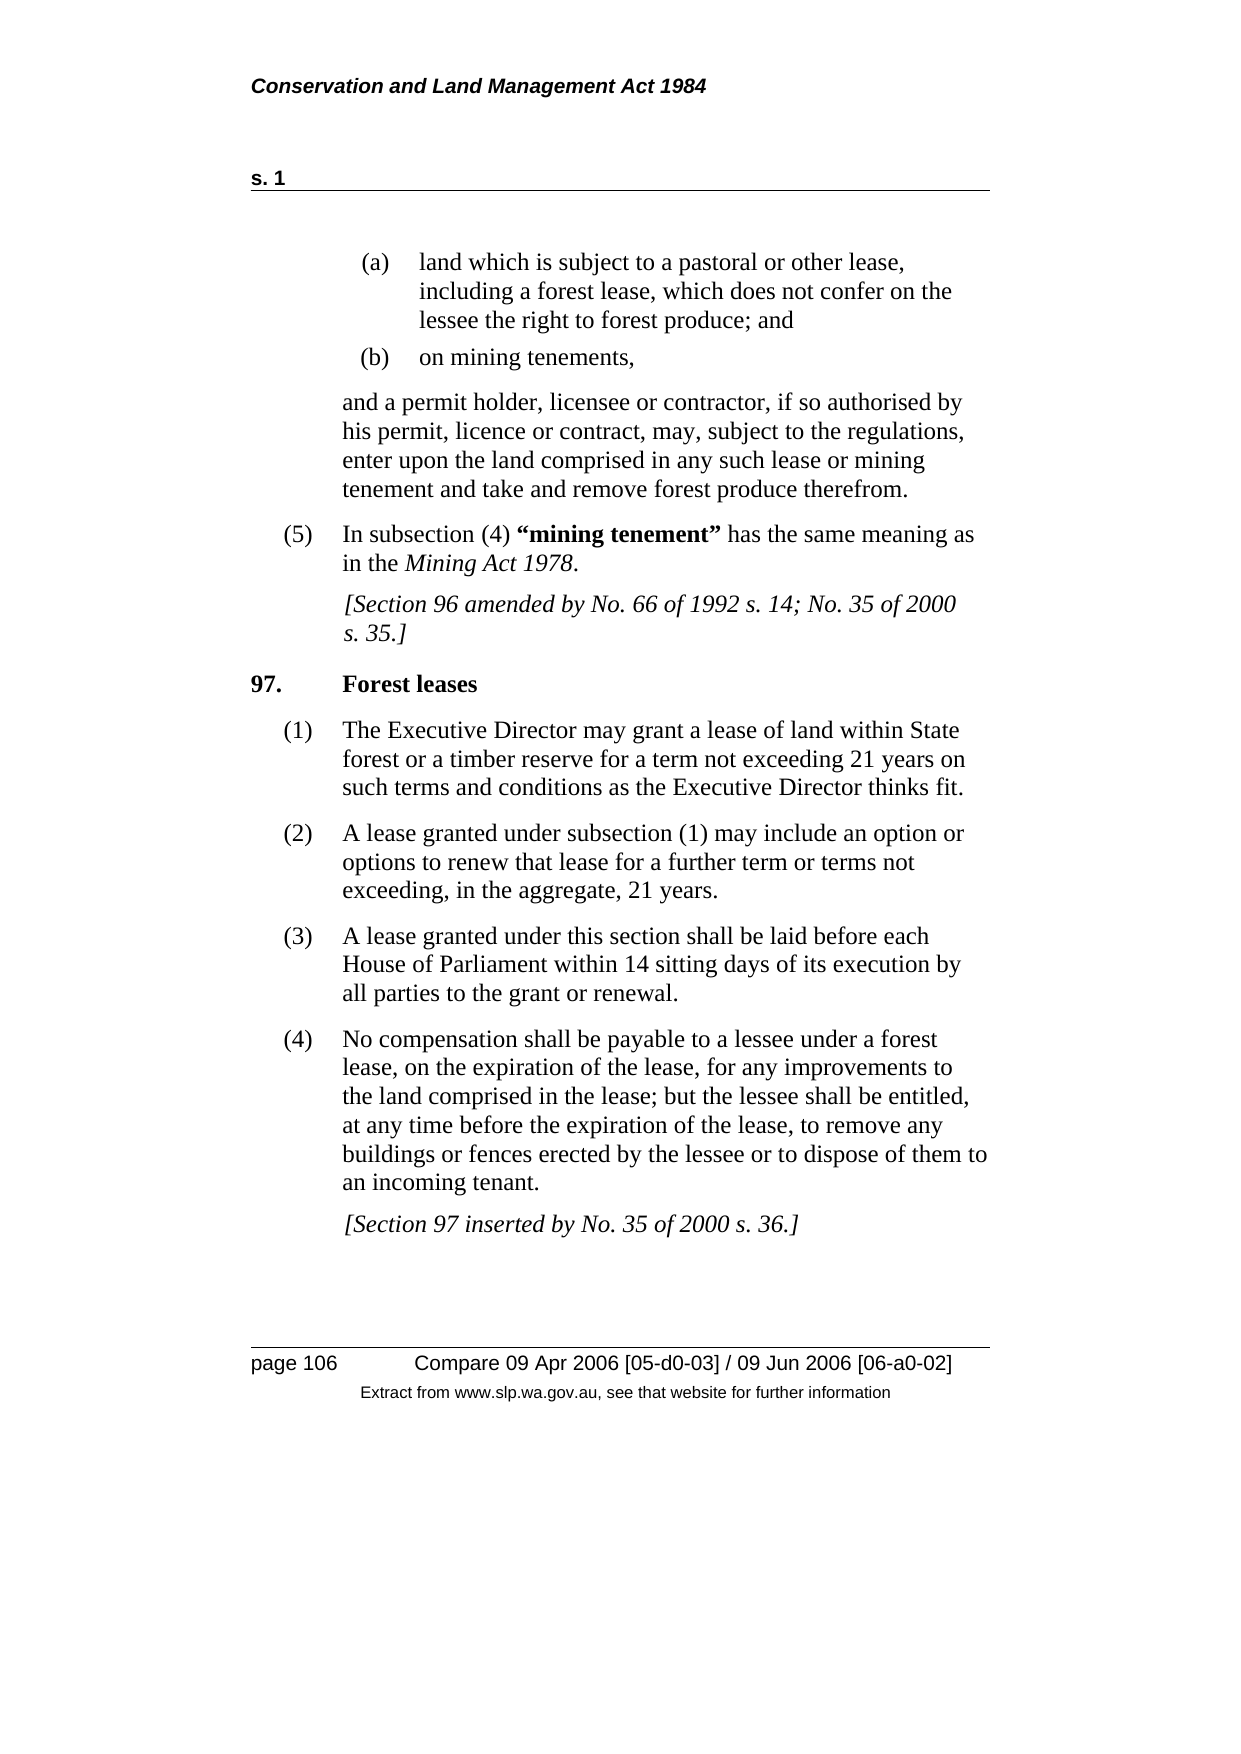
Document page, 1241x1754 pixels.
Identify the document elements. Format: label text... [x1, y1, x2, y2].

text (1) The Executive Director may grant a lease of land within State forest or a timber reserve for a term not exceeding 21 years on such terms and conditions as the Executive Director thinks fit. [251, 715, 990, 801]
text (2) A lease granted under subsection (1) may include an option or options to renew that lease for a further term or terms not exceeding, in the aggregate, 21 years. [251, 818, 990, 904]
text and a permit holder, licensee or contractor, if so authorised by his permit, licence or contract, may, subject to the regulations, enter upon the land comprised in any such lease or mining tenement and take and remove forest produce therefrom. [251, 387, 990, 502]
text (3) A lease granted under this section shall be laid before each House of Parliament within 14 sitting days of its execution by all parties to the grant or renewal. [251, 921, 990, 1007]
text (4) No compensation shall be payable to a lessee under a forest lease, on the expiration of the lease, for any improvements to the land comprised in the lease; but the lessee shall be entitled, at any time before the expiration of the lease, to remove any buildings or fences erected by the lessee or to dispose of them to an incoming tenant. [251, 1024, 990, 1196]
text (5) In subsection (4) “mining tenement” has the same meaning as in the Mining Act 1978. [251, 519, 990, 577]
text (a) land which is subject to a pastoral or other lease, including a forest lease, which does not confer on the lessee the right to forest produce; and [251, 247, 990, 334]
subtitle 97. Forest leases [251, 669, 990, 698]
text [Section 96 amended by No. 66 of 1992 s. 14; No. 35 of 2000 s. 35.] [251, 589, 990, 647]
text (b) on mining tenements, [251, 342, 990, 371]
text [Section 97 inserted by No. 35 of 2000 s. 36.] [251, 1209, 990, 1237]
